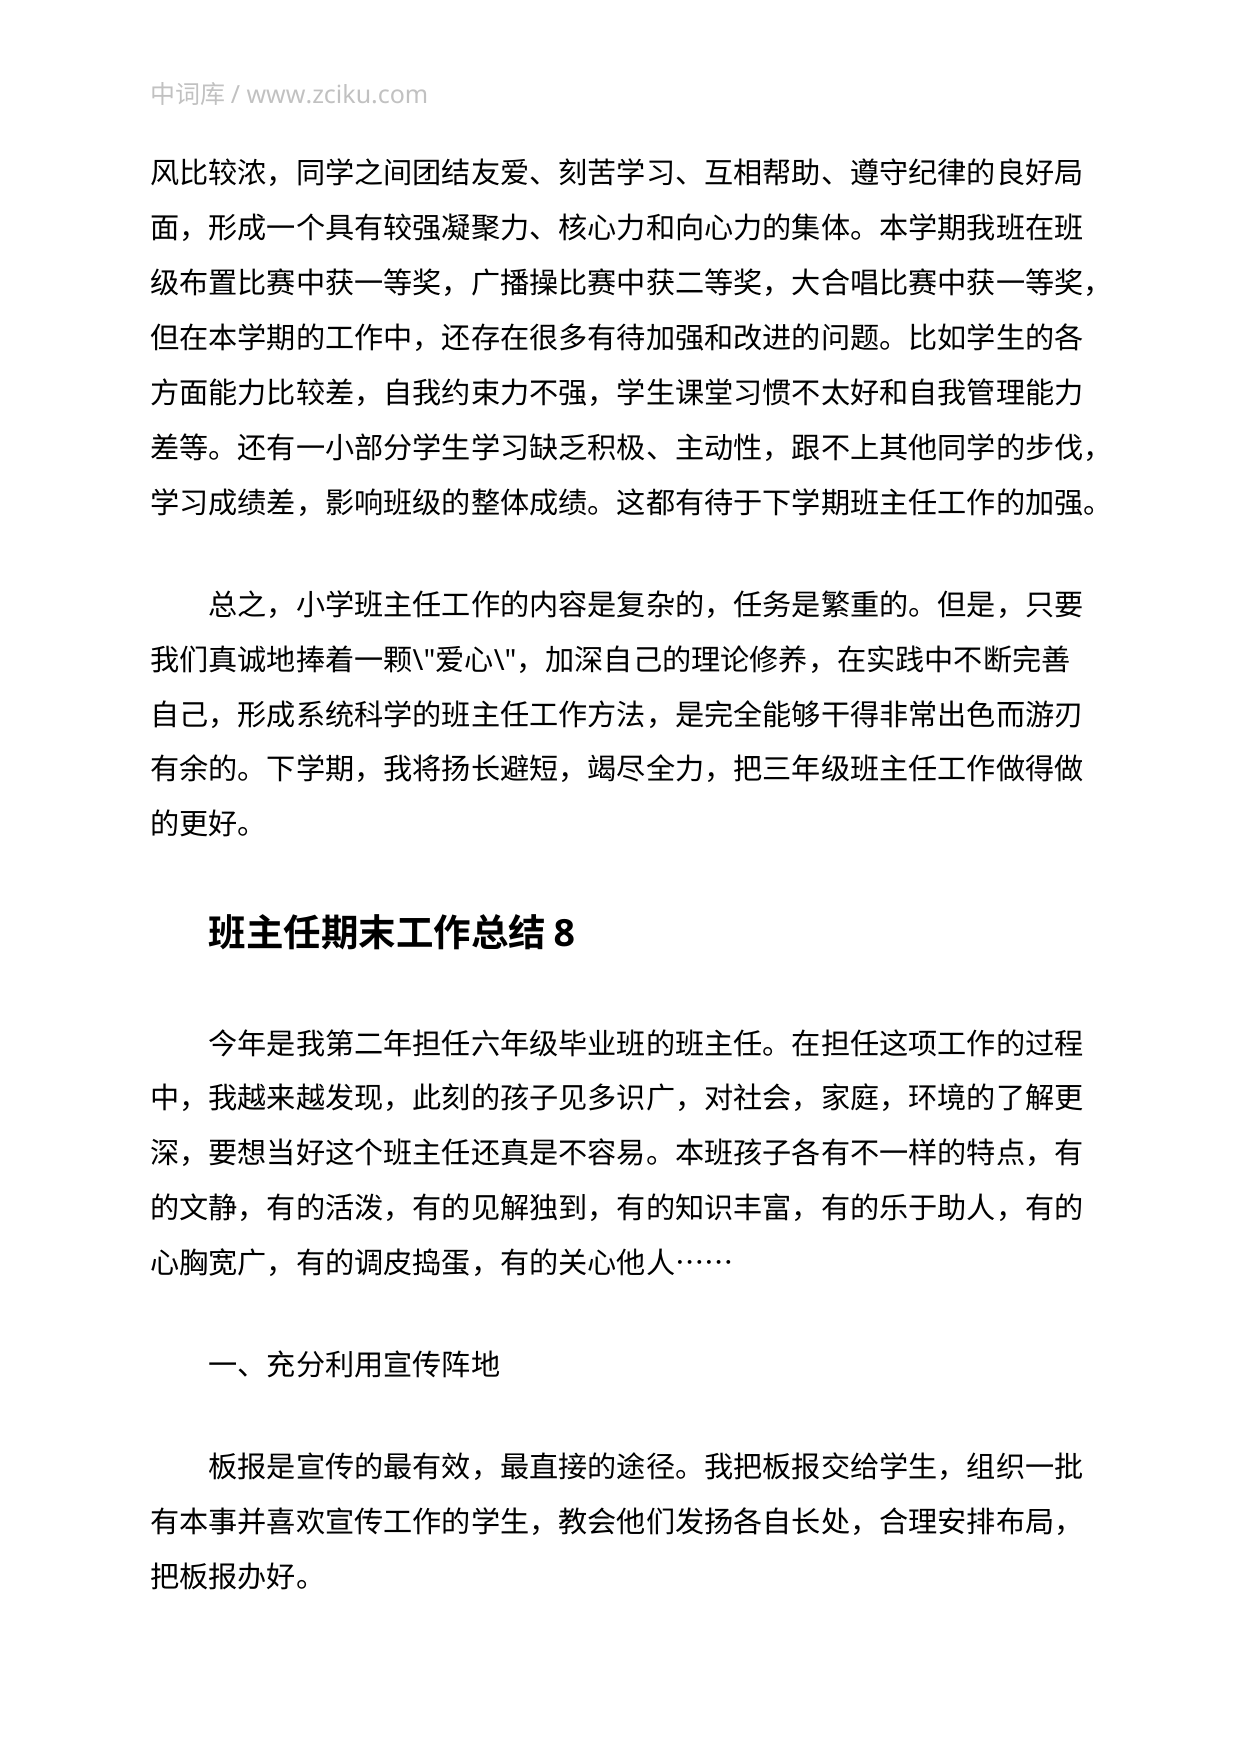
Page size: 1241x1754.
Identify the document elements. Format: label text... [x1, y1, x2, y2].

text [150, 150, 1090, 522]
text 一、充分利用宣传阵地 [150, 1342, 1090, 1384]
text 总之，小学班主任工作的内容是复杂的，任务是繁重的。但是，只要我们真诚地捧着一颗\"爱心\"，加深自己的理论修养，在实践中不断完善自己，形成系统科学的班主任工作方法，是完全能够干得非常出色而游刃有余的。下学期，我将扬长避短，竭尽全力，把三年级班主任工作做得做的更好。 [150, 581, 1090, 843]
text 板报是宣传的最有效，最直接的途径。我把板报交给学生，组织一批有本事并喜欢宣传工作的学生，教会他们发扬各自长处，合理安排布局，把板报办好。 [150, 1443, 1090, 1595]
text 今年是我第二年担任六年级毕业班的班主任。在担任这项工作的过程中，我越来越发现，此刻的孩子见多识广，对社会，家庭，环境的了解更深，要想当好这个班主任还真是不容易。本班孩子各有不一样的特点，有的文静，有的活泼，有的见解独到，有的知识丰富，有的乐于助人，有的心胸宽广，有的调皮捣蛋，有的关心他人…… [150, 1020, 1090, 1282]
text 班主任期末工作总结8 [150, 903, 1090, 957]
